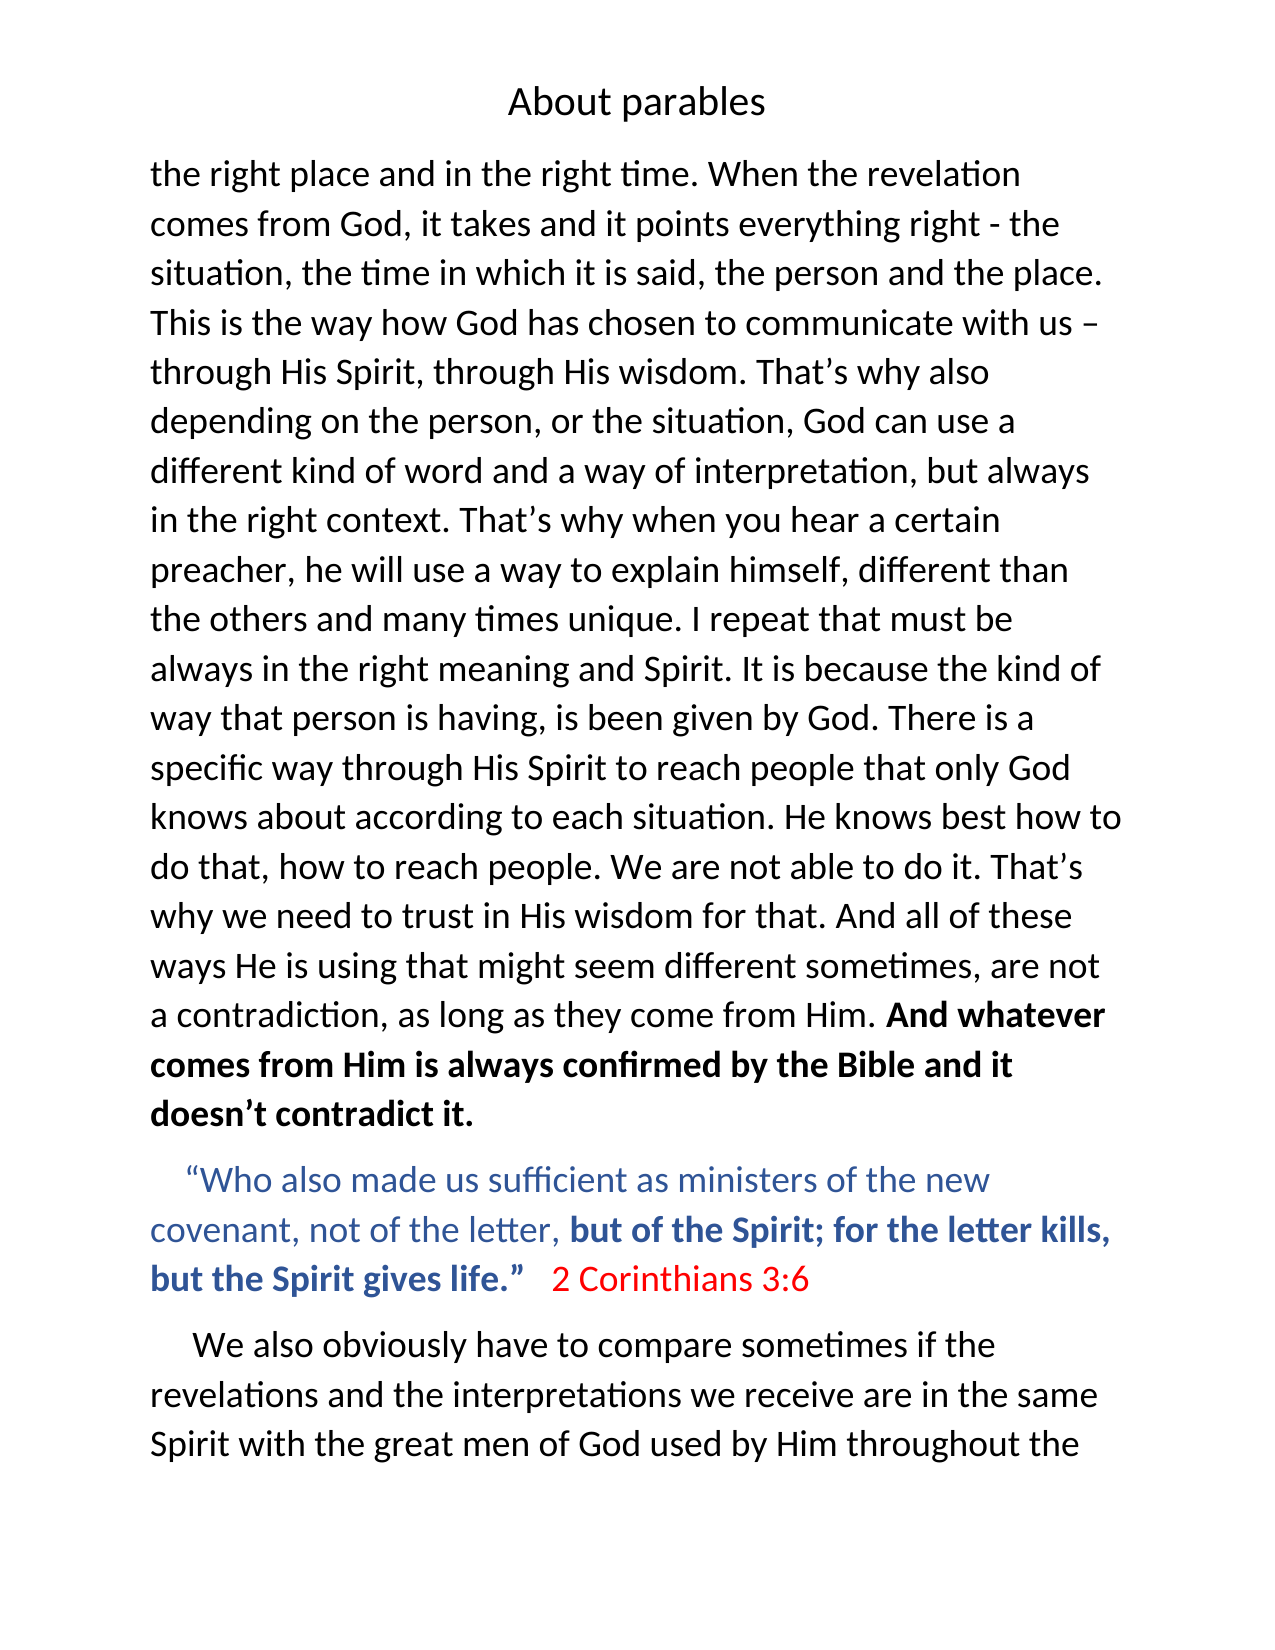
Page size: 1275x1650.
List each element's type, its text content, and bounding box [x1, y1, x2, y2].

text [150, 150, 1125, 1136]
text “Who also made us sufficient as ministers of the new covenant, not of the letter, but of the Spirit; for the letter kills, but the Spirit gives life.” 2 Corinthians 3:6 [150, 1156, 1125, 1301]
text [150, 1321, 1125, 1466]
